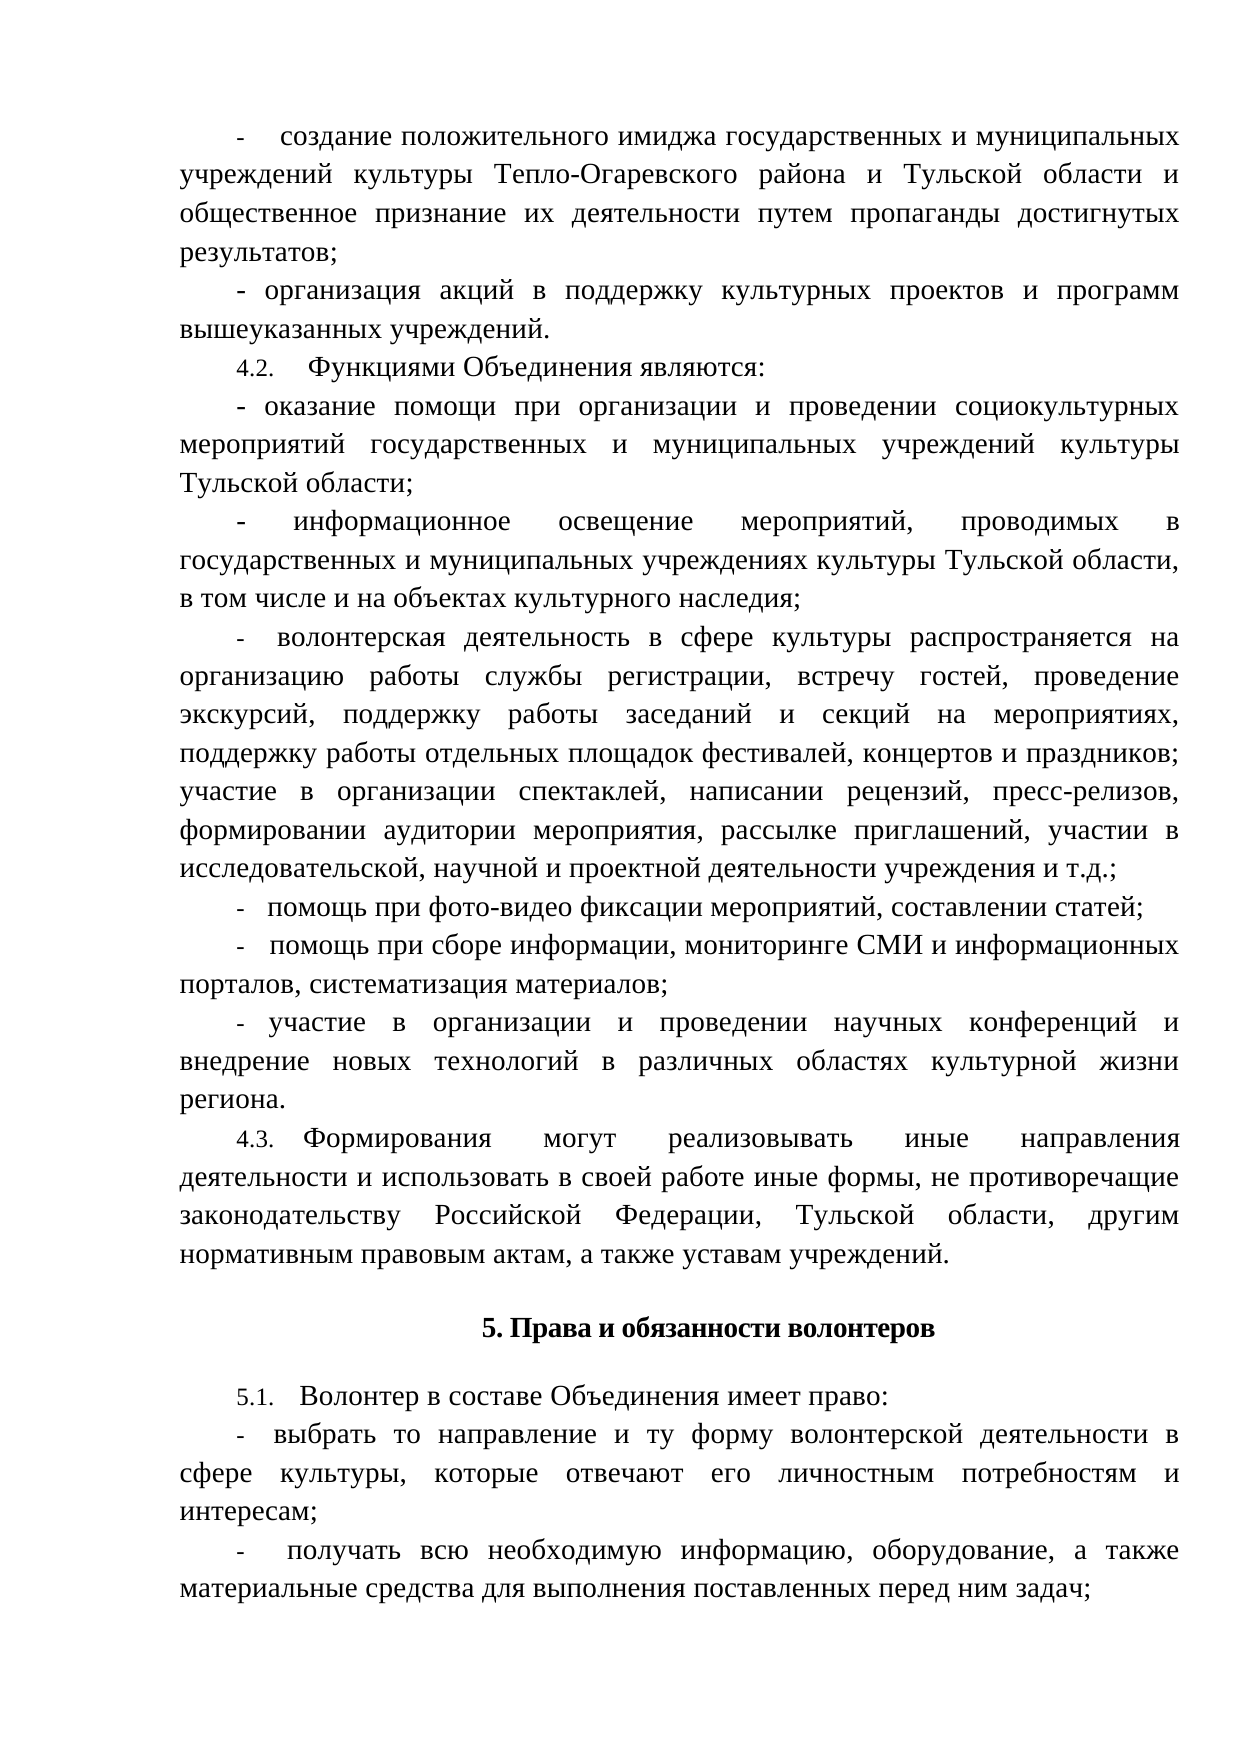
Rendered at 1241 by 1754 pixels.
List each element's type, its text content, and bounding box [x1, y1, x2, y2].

list Волонтер в составе Объединения имеет право: [179, 1378, 1181, 1411]
text - организация акций в поддержку культурных проектов и программ вышеуказанных учреждений. [179, 272, 1181, 344]
list создание положительного имиджа государственных и муниципальных учреждений культуры Тепло-Огаревского района и Тульской области и общественное признание их деятельности путем пропаганды достигнутых результатов; [179, 118, 1181, 267]
list выбрать то направление и ту форму волонтерской деятельности в сфере культуры, которые отвечают его личностным потребностям и интересам; [179, 1416, 1181, 1527]
list получать всю необходимую информацию, оборудование, а также материальные средства для выполнения поставленных перед ним задач; [179, 1532, 1181, 1604]
text 5. Права и обязанности волонтеров [179, 1310, 1181, 1344]
list помощь при фото-видео фиксации мероприятий, составлении статей; [179, 889, 1181, 922]
text - информационное освещение мероприятий, проводимых в государственных и муниципальных учреждениях культуры Тульской области, в том числе и на объектах культурного наследия; [179, 503, 1181, 614]
list Формирования могут реализовывать иные направления деятельности и использовать в своей работе иные формы, не противоречащие законодательству Российской Федерации, Тульской области, другим нормативным правовым актам, а также уставам учреждений. [179, 1120, 1181, 1269]
list волонтерская деятельность в сфере культуры распространяется на организацию работы службы регистрации, встречу гостей, проведение экскурсий, поддержку работы заседаний и секций на мероприятиях, поддержку работы отдельных площадок фестивалей, концертов и праздников; участие в организации спектаклей, написании рецензий, пресс-релизов, формировании аудитории мероприятия, рассылке приглашений, участии в исследовательской, научной и проектной деятельности учреждения и т.д.; [179, 619, 1181, 884]
list помощь при сборе информации, мониторинге СМИ и информационных порталов, систематизация материалов; [179, 927, 1181, 999]
list Функциями Объединения являются: [179, 349, 1181, 383]
text - оказание помощи при организации и проведении социокультурных мероприятий государственных и муниципальных учреждений культуры Тульской области; [179, 388, 1181, 498]
list участие в организации и проведении научных конференций и внедрение новых технологий в различных областях культурной жизни региона. [179, 1004, 1181, 1115]
